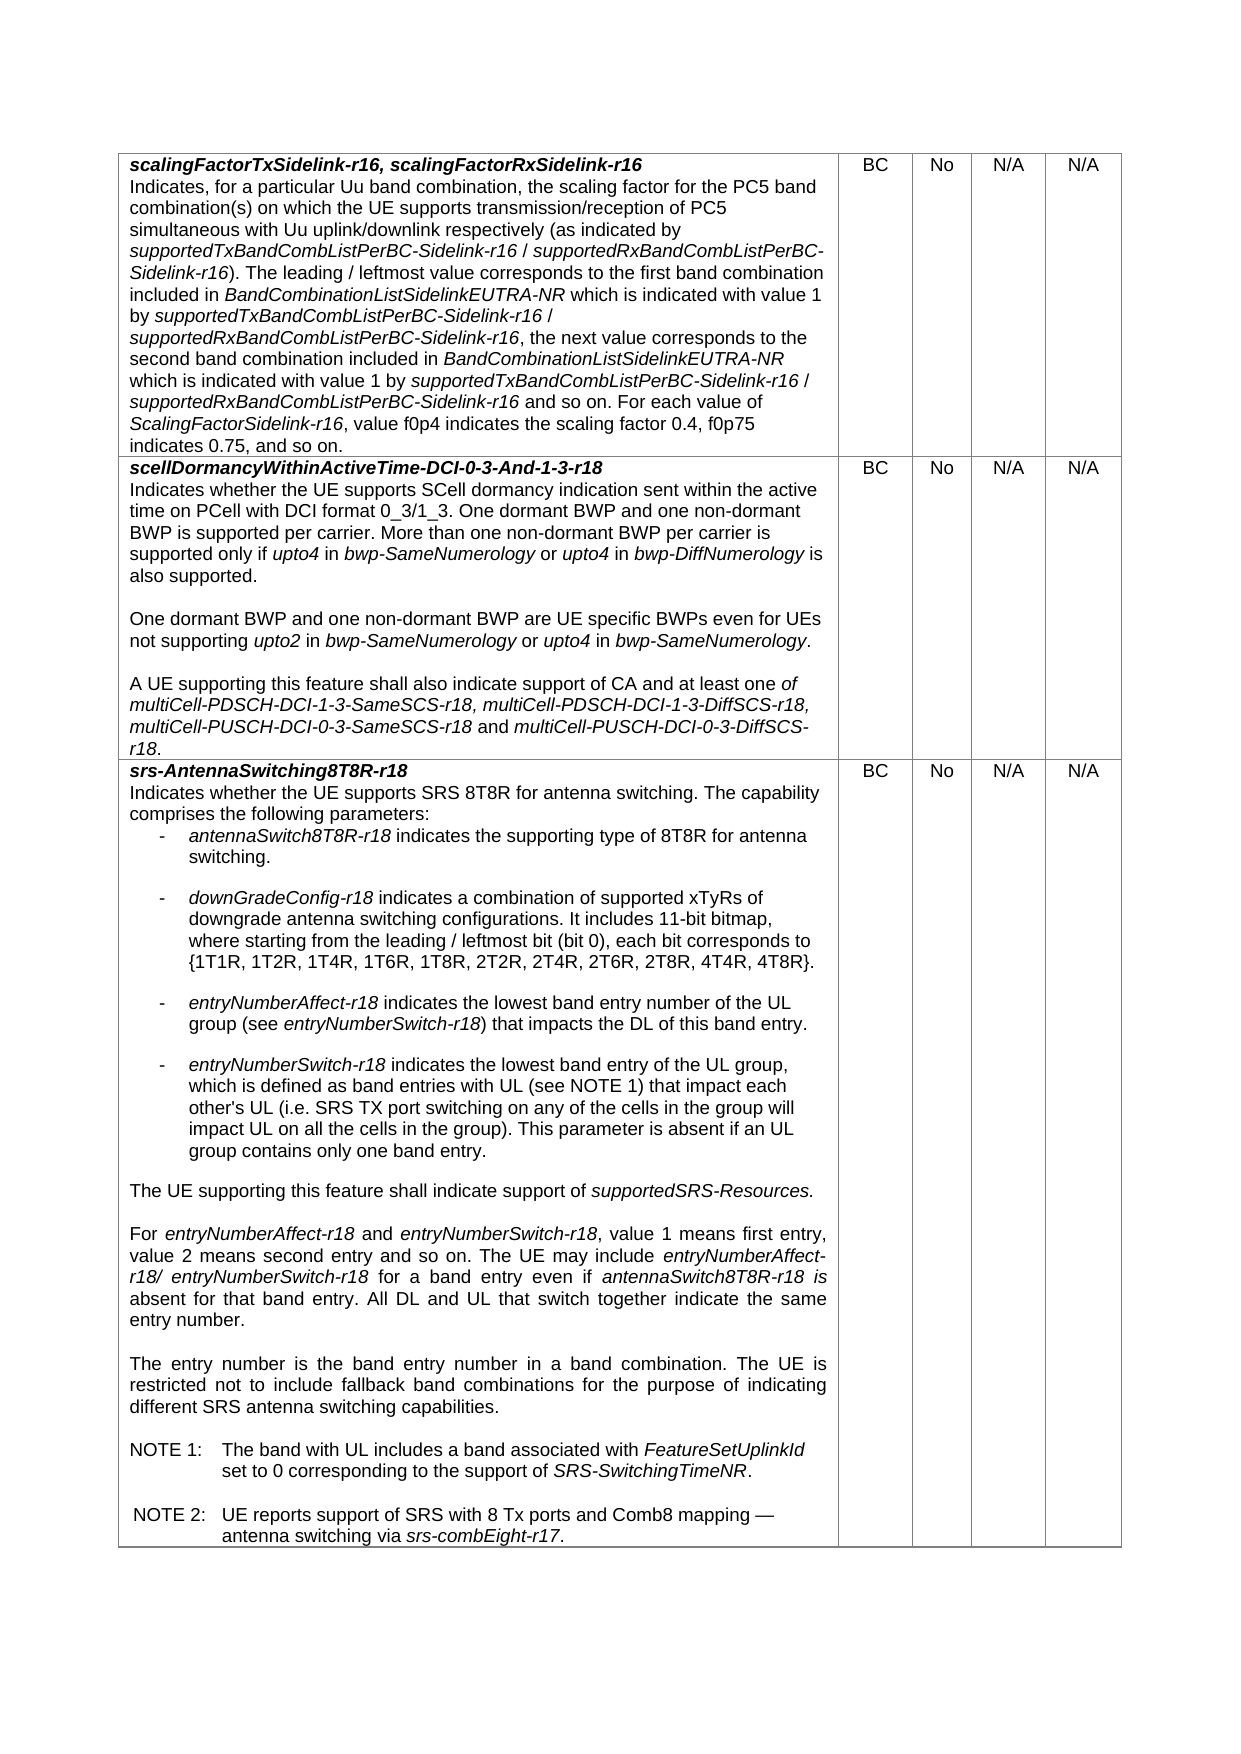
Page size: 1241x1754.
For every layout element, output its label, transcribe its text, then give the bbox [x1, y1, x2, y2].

table_cell BC [839, 154, 912, 456]
table_cell scalingFactorTxSidelink-r16, scalingFactorRxSidelink-r16 Indicates, for a particular Uu band combination, the scaling factor for the PC5 band combination(s) on which the UE supports transmission/reception of PC5 simultaneous with Uu uplink/downlink respectively (as indicated by supportedTxBandCombListPerBC-Sidelink-r16 / supportedRxBandCombListPerBC-Sidelink-r16). The leading / leftmost value corresponds to the first band combination included in BandCombinationListSidelinkEUTRA-NR which is indicated with value 1 by supportedTxBandCombListPerBC-Sidelink-r16 / supportedRxBandCombListPerBC-Sidelink-r16, the next value corresponds to the second band combination included in BandCombinationListSidelinkEUTRA-NR which is indicated with value 1 by supportedTxBandCombListPerBC-Sidelink-r16 / supportedRxBandCombListPerBC-Sidelink-r16 and so on. For each value of ScalingFactorSidelink-r16, value f0p4 indicates the scaling factor 0.4, f0p75 indicates 0.75, and so on. [119, 154, 838, 456]
table_cell BC [839, 760, 912, 1546]
table_cell N/A [1046, 457, 1121, 759]
table_cell srs-AntennaSwitching8T8R-r18 Indicates whether the UE supports SRS 8T8R for antenna switching. The capability comprises the following parameters: - antennaSwitch8T8R-r18 indicates the supporting type of 8T8R for antenna switching. - downGradeConfig-r18 indicates a combination of supported xTyRs of downgrade antenna switching configurations. It includes 11-bit bitmap, where starting from the leading / leftmost bit (bit 0), each bit corresponds to {1T1R, 1T2R, 1T4R, 1T6R, 1T8R, 2T2R, 2T4R, 2T6R, 2T8R, 4T4R, 4T8R}. - entryNumberAffect-r18 indicates the lowest band entry number of the UL group (see entryNumberSwitch-r18) that impacts the DL of this band entry. - entryNumberSwitch-r18 indicates the lowest band entry of the UL group, which is defined as band entries with UL (see NOTE 1) that impact each other's UL (i.e. SRS TX port switching on any of the cells in the group will impact UL on all the cells in the group). This parameter is absent if an UL group contains only one band entry. The UE supporting this feature shall indicate support of supportedSRS-Resources. For entryNumberAffect-r18 and entryNumberSwitch-r18, value 1 means first entry, value 2 means second entry and so on. The UE may include entryNumberAffect-r18/ entryNumberSwitch-r18 for a band entry even if antennaSwitch8T8R-r18 is absent for that band entry. All DL and UL that switch together indicate the same entry number. The entry number is the band entry number in a band combination. The UE is restricted not to include fallback band combinations for the purpose of indicating different SRS antenna switching capabilities. NOTE 1: The band with UL includes a band associated with FeatureSetUplinkId set to 0 corresponding to the support of SRS-SwitchingTimeNR. NOTE 2: UE reports support of SRS with 8 Tx ports and Comb8 mapping —antenna switching via srs-combEight-r17. [119, 760, 838, 1546]
table_cell No [913, 760, 971, 1546]
table_cell N/A [1046, 760, 1121, 1546]
table_cell scellDormancyWithinActiveTime-DCI-0-3-And-1-3-r18 Indicates whether the UE supports SCell dormancy indication sent within the active time on PCell with DCI format 0_3/1_3. One dormant BWP and one non-dormant BWP is supported per carrier. More than one non-dormant BWP per carrier is supported only if upto4 in bwp-SameNumerology or upto4 in bwp-DiffNumerology is also supported. One dormant BWP and one non-dormant BWP are UE specific BWPs even for UEs not supporting upto2 in bwp-SameNumerology or upto4 in bwp-SameNumerology. A UE supporting this feature shall also indicate support of CA and at least one of multiCell-PDSCH-DCI-1-3-SameSCS-r18, multiCell-PDSCH-DCI-1-3-DiffSCS-r18, multiCell-PUSCH-DCI-0-3-SameSCS-r18 and multiCell-PUSCH-DCI-0-3-DiffSCS-r18. [119, 457, 838, 759]
table_cell BC [839, 457, 912, 759]
table_cell N/A [972, 760, 1045, 1546]
table_cell N/A [972, 154, 1045, 456]
table_cell No [913, 154, 971, 456]
table_cell N/A [972, 457, 1045, 759]
table_cell No [913, 457, 971, 759]
table_cell N/A [1046, 154, 1121, 456]
